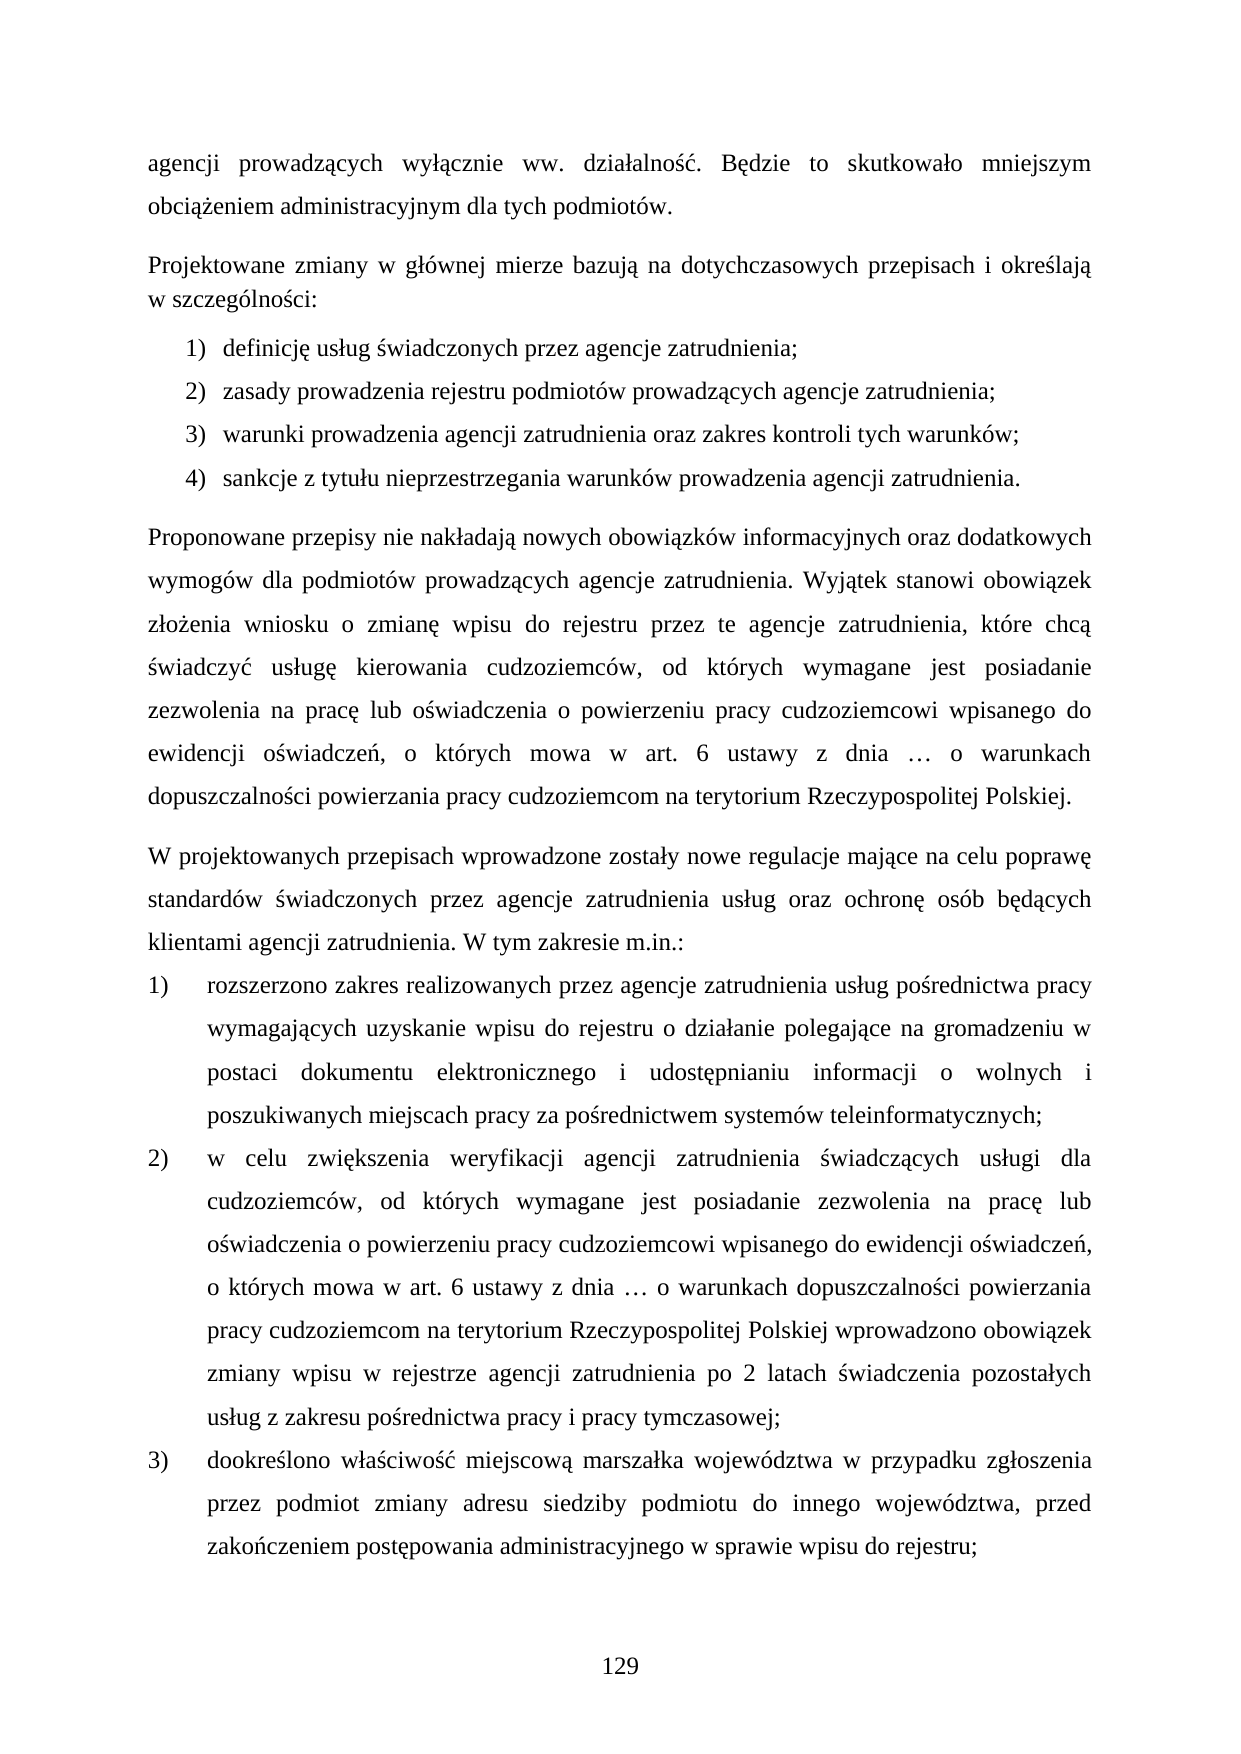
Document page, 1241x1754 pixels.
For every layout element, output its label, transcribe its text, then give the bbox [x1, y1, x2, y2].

list zasady prowadzenia rejestru podmiotów prowadzących agencje zatrudnienia; [185, 376, 1092, 405]
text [148, 148, 1092, 219]
list rozszerzono zakres realizowanych przez agencje zatrudnienia usług pośrednictwa pracy wymagających uzyskanie wpisu do rejestru o działanie polegające na gromadzeniu w postaci dokumentu elektronicznego i udostępnianiu informacji o wolnych i poszukiwanych miejscach pracy za pośrednictwem systemów teleinformatycznych; [148, 970, 1092, 1128]
list warunki prowadzenia agencji zatrudnienia oraz zakres kontroli tych warunków; [185, 419, 1092, 448]
list dookreślono właściwość miejscową marszałka województwa w przypadku zgłoszenia przez podmiot zmiany adresu siedziby podmiotu do innego województwa, przed zakończeniem postępowania administracyjnego w sprawie wpisu do rejestru; [148, 1445, 1092, 1560]
text Projektowane zmiany w głównej mierze bazują na dotychczasowych przepisach i określają w szczególności: [148, 251, 1092, 312]
text W projektowanych przepisach wprowadzone zostały nowe regulacje mające na celu poprawę standardów świadczonych przez agencje zatrudnienia usług oraz ochronę osób będących klientami agencji zatrudnienia. W tym zakresie m.in.: [148, 841, 1092, 956]
list definicję usług świadczonych przez agencje zatrudnienia; [185, 333, 1092, 362]
list w celu zwiększenia weryfikacji agencji zatrudnienia świadczących usługi dla cudzoziemców, od których wymagane jest posiadanie zezwolenia na pracę lub oświadczenia o powierzeniu pracy cudzoziemcowi wpisanego do ewidencji oświadczeń, o których mowa w art. 6 ustawy z dnia … o warunkach dopuszczalności powierzania pracy cudzoziemcom na terytorium Rzeczypospolitej Polskiej wprowadzono obowiązek zmiany wpisu w rejestrze agencji zatrudnienia po 2 latach świadczenia pozostałych usług z zakresu pośrednictwa pracy i pracy tymczasowej; [148, 1143, 1092, 1430]
text Proponowane przepisy nie nakładają nowych obowiązków informacyjnych oraz dodatkowych wymogów dla podmiotów prowadzących agencje zatrudnienia. Wyjątek stanowi obowiązek złożenia wniosku o zmianę wpisu do rejestru przez te agencje zatrudnienia, które chcą świadczyć usługę kierowania cudzoziemców, od których wymagane jest posiadanie zezwolenia na pracę lub oświadczenia o powierzeniu pracy cudzoziemcowi wpisanego do ewidencji oświadczeń, o których mowa w art. 6 ustawy z dnia … o warunkach dopuszczalności powierzania pracy cudzoziemcom na terytorium Rzeczypospolitej Polskiej. [148, 522, 1092, 810]
list sankcje z tytułu nieprzestrzegania warunków prowadzenia agencji zatrudnienia. [185, 463, 1092, 491]
